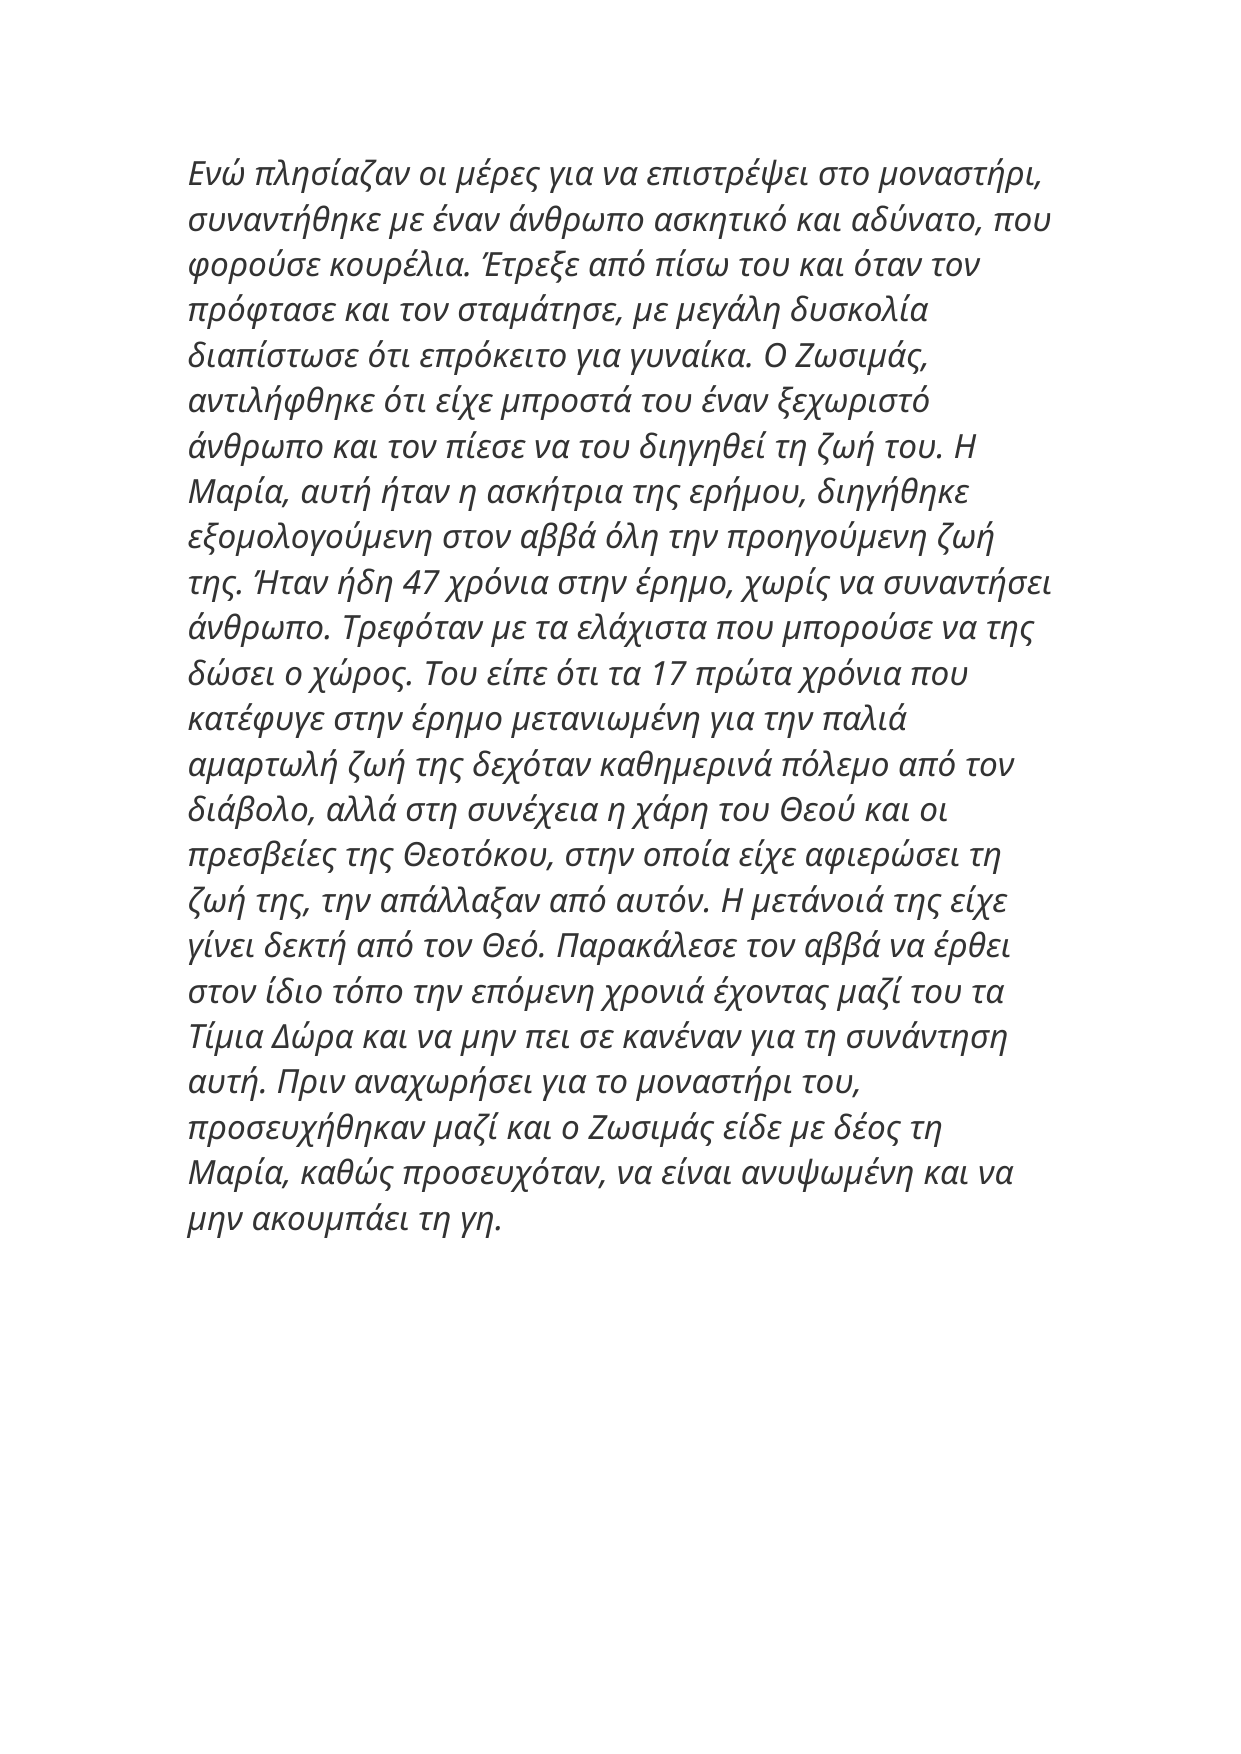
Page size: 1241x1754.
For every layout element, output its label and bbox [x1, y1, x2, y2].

text [187, 150, 1053, 1240]
